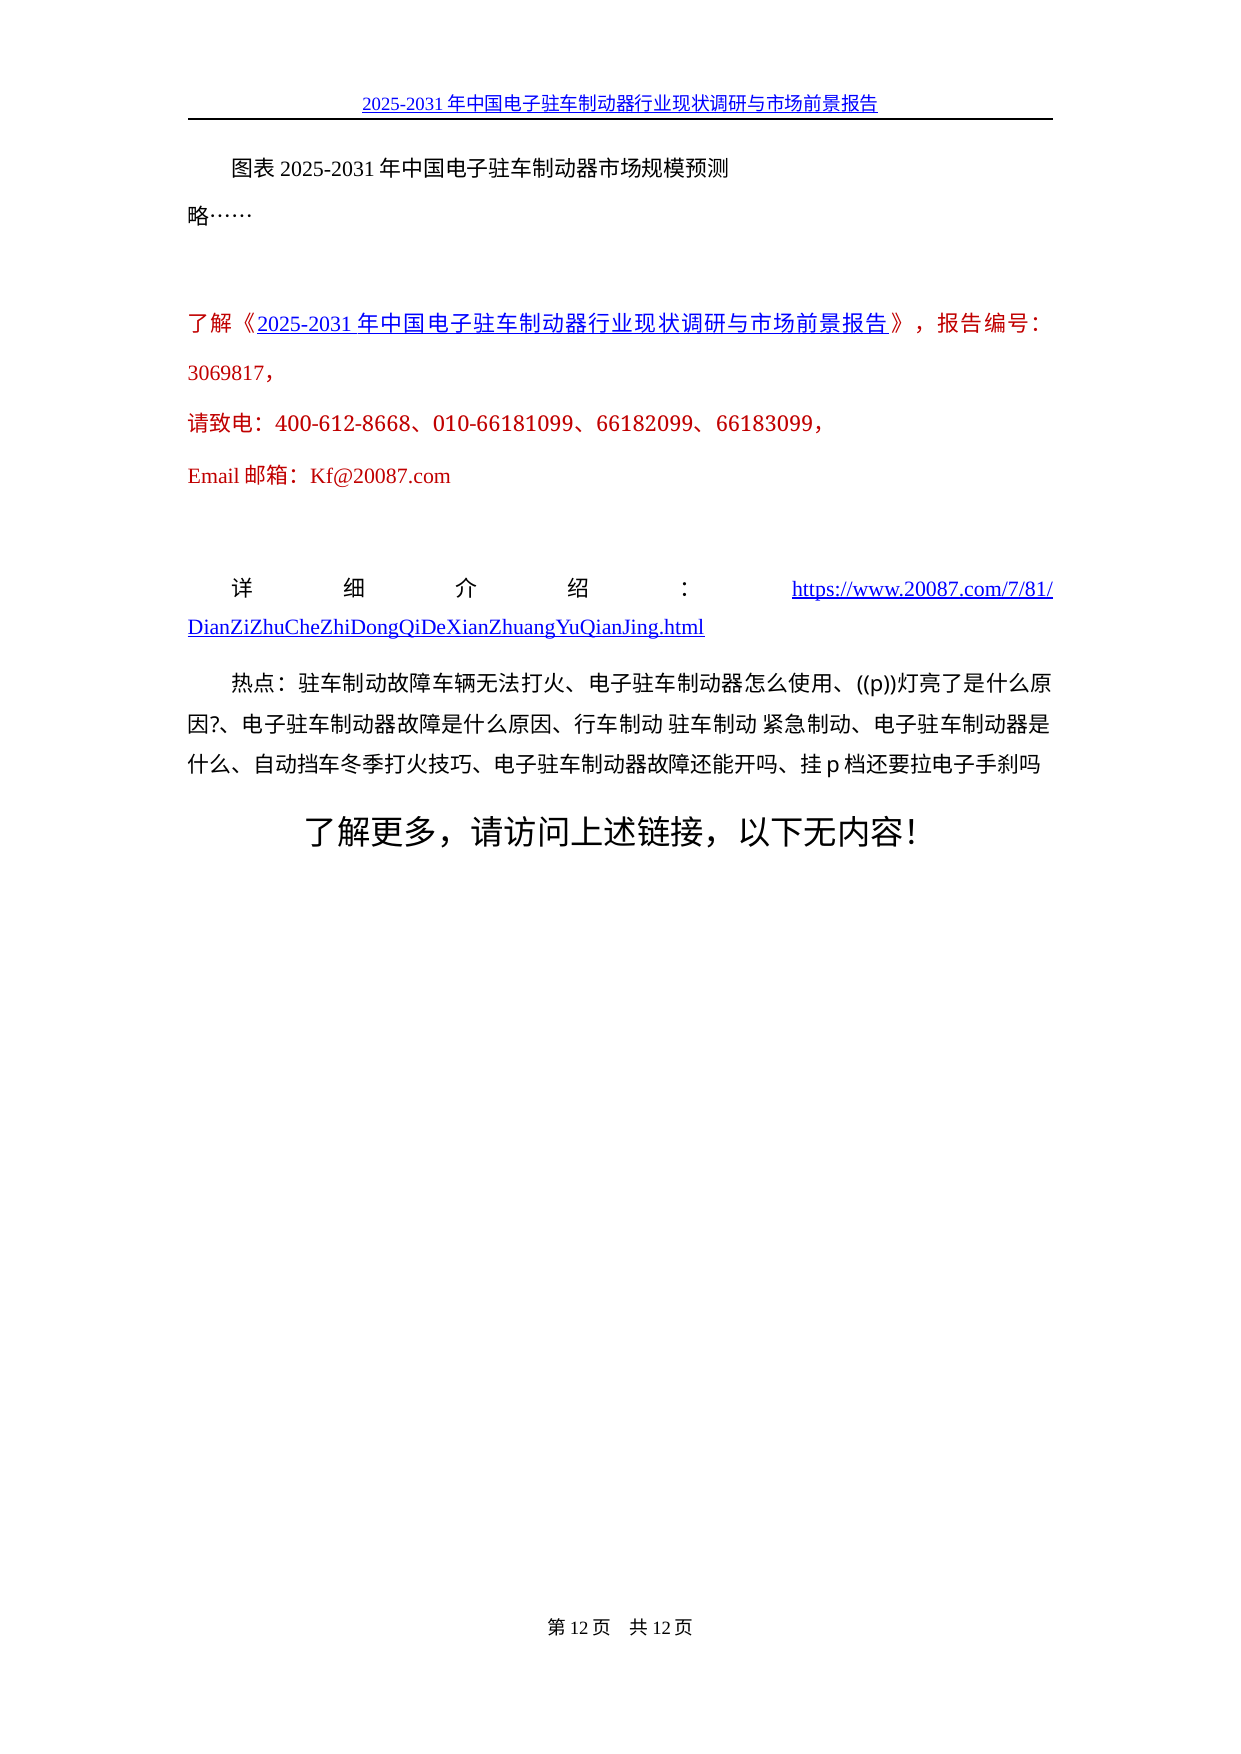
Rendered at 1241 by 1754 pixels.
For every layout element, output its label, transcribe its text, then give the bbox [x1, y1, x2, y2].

text 详细介绍：https://www.20087.com/7/81/DianZiZhuCheZhiDongQiDeXianZhuangYuQianJing.html [187, 570, 1053, 643]
text 请致电：400-612-8668、010-66181099、66182099、66183099， [187, 406, 1053, 438]
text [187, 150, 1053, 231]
text Email邮箱：Kf@20087.com [187, 457, 1053, 490]
text 热点：驻车制动故障车辆无法打火、电子驻车制动器怎么使用、((p))灯亮了是什么原因?、电子驻车制动器故障是什么原因、行车制动 驻车制动 紧急制动、电子驻车制动器是什么、自动挡车冬季打火技巧、电子驻车制动器故障还能开吗、挂p档还要拉电子手刹吗 [187, 666, 1053, 779]
text 了解《2025-2031年中国电子驻车制动器行业现状调研与市场前景报告》，报告编号：3069817， [187, 305, 1053, 387]
title 了解更多，请访问上述链接，以下无内容！ [187, 797, 1053, 862]
